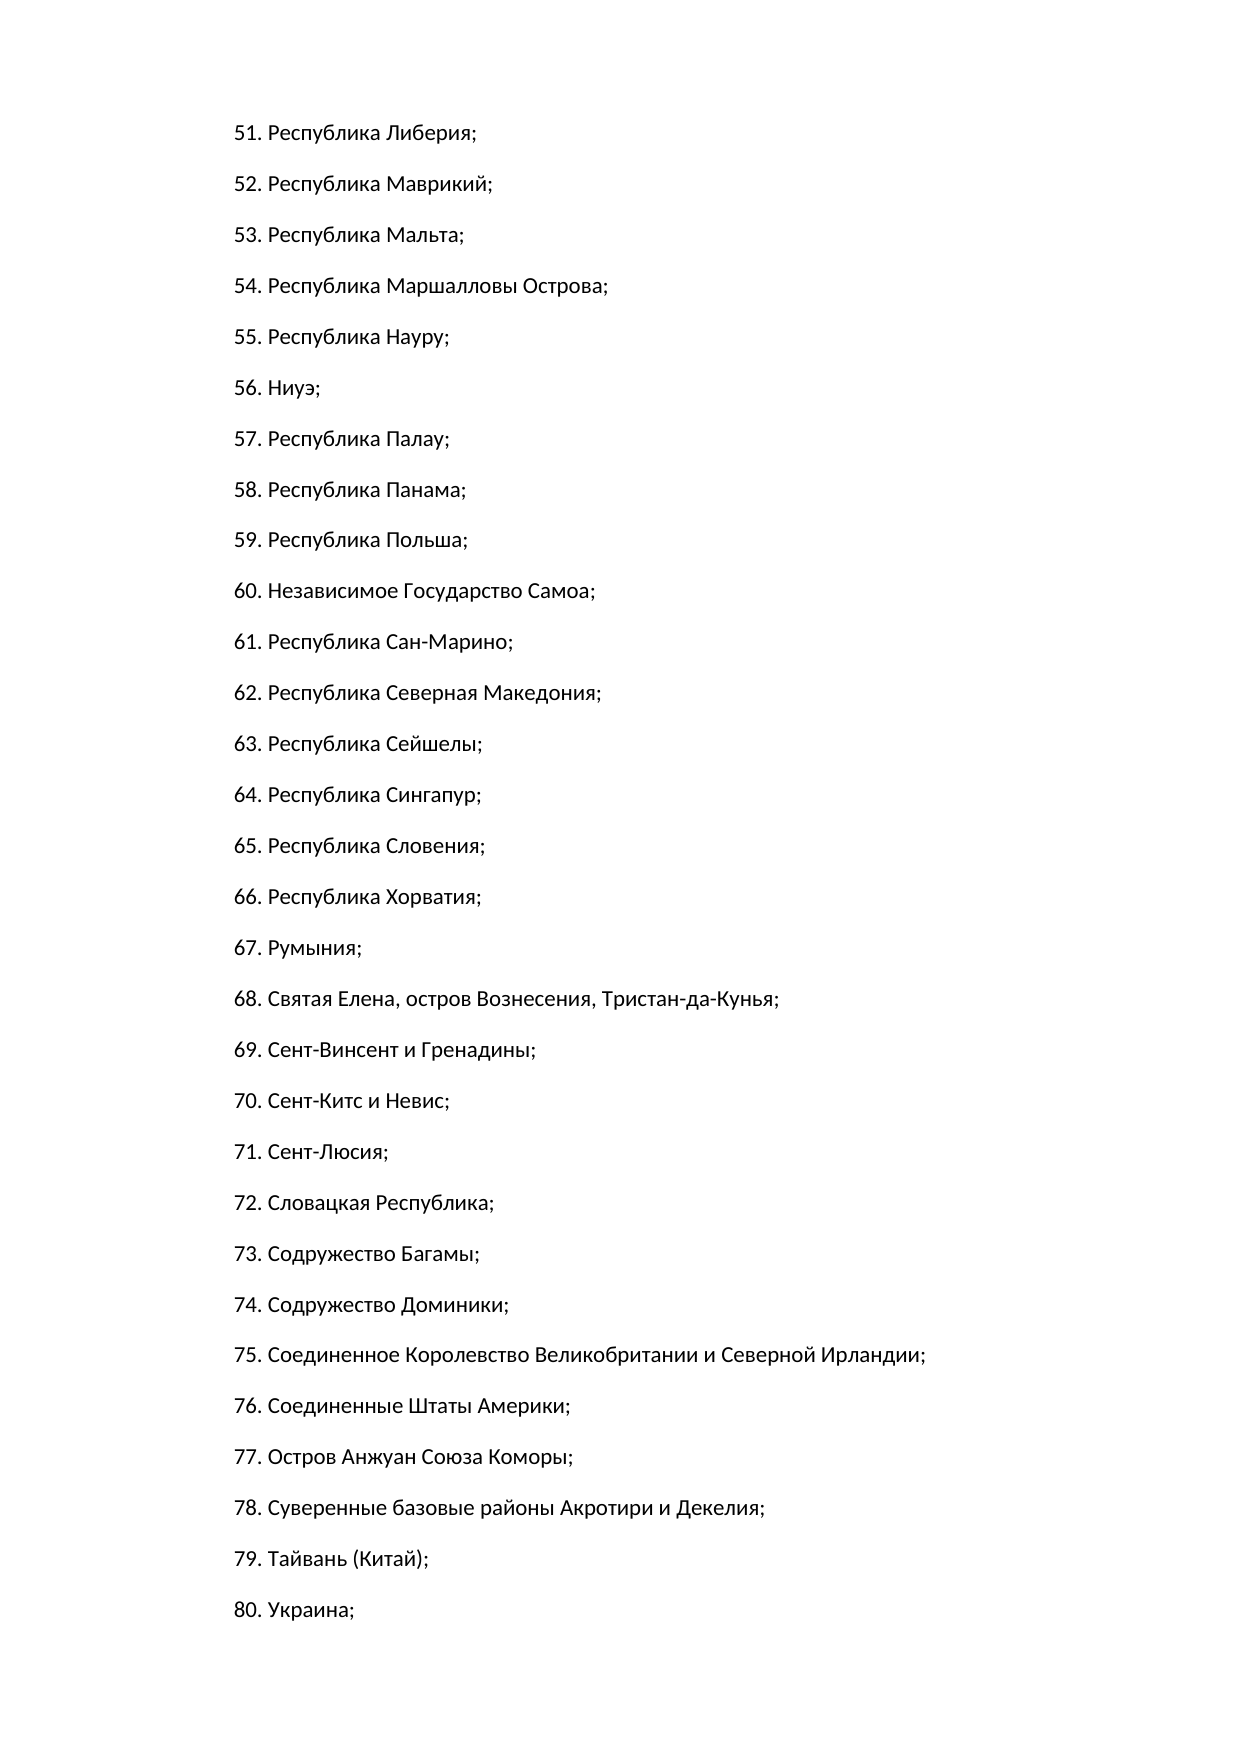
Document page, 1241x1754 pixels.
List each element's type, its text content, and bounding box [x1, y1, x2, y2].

text 52. Республика Маврикий; [177, 169, 1152, 197]
text 54. Республика Маршалловы Острова; [177, 271, 1152, 299]
text 62. Республика Северная Македония; [177, 678, 1152, 706]
text 56. Ниуэ; [177, 373, 1152, 401]
text 66. Республика Хорватия; [177, 882, 1152, 910]
text 79. Тайвань (Китай); [177, 1544, 1152, 1572]
text 58. Республика Панама; [177, 475, 1152, 503]
text 51. Республика Либерия; [177, 118, 1152, 146]
text 64. Республика Сингапур; [177, 780, 1152, 808]
text 76. Соединенные Штаты Америки; [177, 1392, 1152, 1419]
text 63. Республика Сейшелы; [177, 729, 1152, 757]
text 73. Содружество Багамы; [177, 1239, 1152, 1267]
text 72. Словацкая Республика; [177, 1188, 1152, 1216]
text 59. Республика Польша; [177, 526, 1152, 554]
text 61. Республика Сан-Марино; [177, 627, 1152, 656]
text 65. Республика Словения; [177, 831, 1152, 859]
text 69. Сент-Винсент и Гренадины; [177, 1035, 1152, 1063]
text 74. Содружество Доминики; [177, 1290, 1152, 1318]
text 77. Остров Анжуан Союза Коморы; [177, 1442, 1152, 1471]
text 78. Суверенные базовые районы Акротири и Декелия; [177, 1493, 1152, 1521]
text 57. Республика Палау; [177, 424, 1152, 452]
text 80. Украина; [177, 1595, 1152, 1623]
text 55. Республика Науру; [177, 322, 1152, 350]
text 67. Румыния; [177, 933, 1152, 961]
text 70. Сент-Китс и Невис; [177, 1086, 1152, 1114]
text 71. Сент-Люсия; [177, 1137, 1152, 1165]
text 75. Соединенное Королевство Великобритании и Северной Ирландии; [177, 1341, 1152, 1369]
text 60. Независимое Государство Самоа; [177, 577, 1152, 604]
text 53. Республика Мальта; [177, 220, 1152, 248]
text 68. Святая Елена, остров Вознесения, Тристан-да-Кунья; [177, 984, 1152, 1012]
